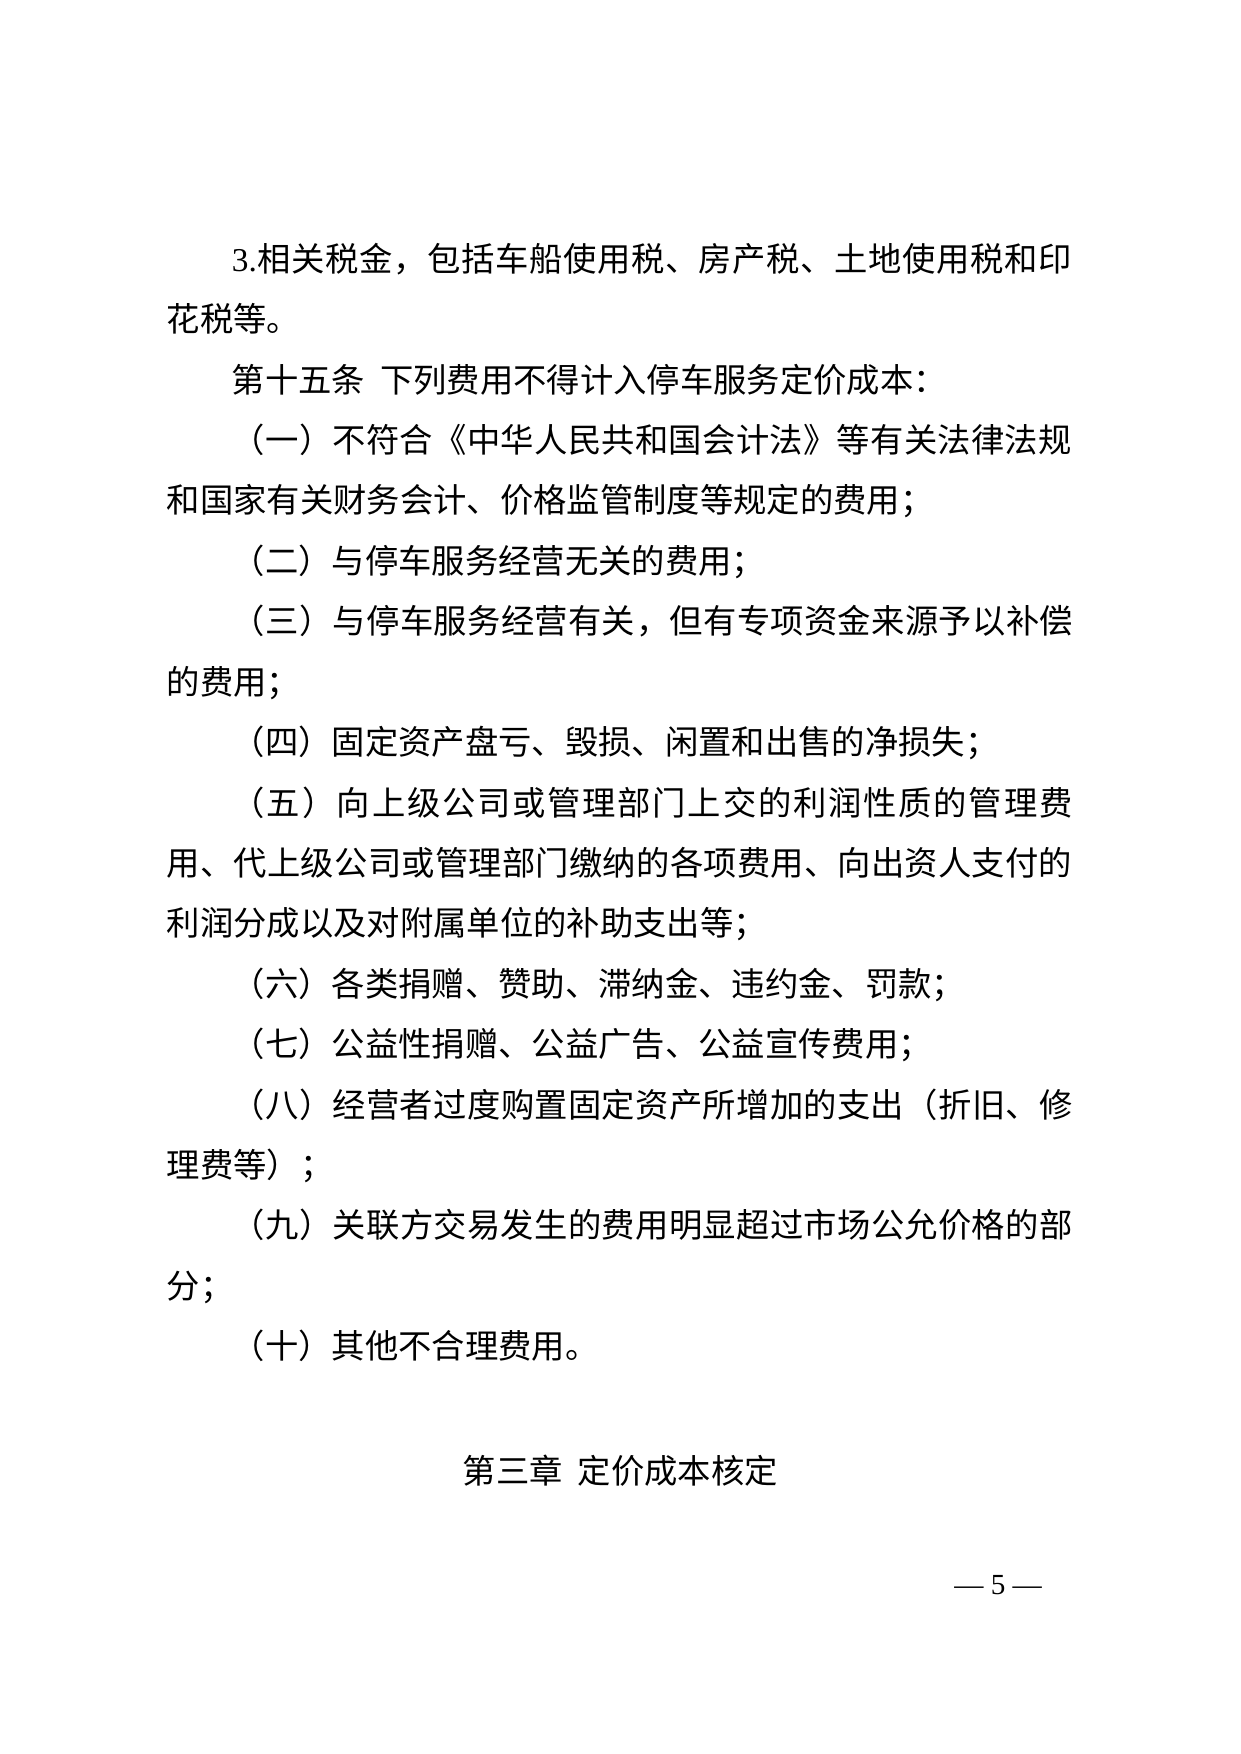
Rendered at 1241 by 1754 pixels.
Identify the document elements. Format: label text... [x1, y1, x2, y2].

text 第十五条 下列费用不得计入停车服务定价成本： [167, 344, 1074, 404]
text （十）其他不合理费用。 [167, 1310, 1074, 1371]
text 第三章 定价成本核定 [167, 1433, 1074, 1496]
text （二）与停车服务经营无关的费用； [167, 525, 1074, 585]
text 3.相关税金，包括车船使用税、房产税、土地使用税和印花税等。 [167, 223, 1074, 344]
text （四）固定资产盘亏、毁损、闲置和出售的净损失； [167, 706, 1074, 767]
text （八）经营者过度购置固定资产所增加的支出（折旧、修理费等）； [167, 1069, 1074, 1189]
text （三）与停车服务经营有关，但有专项资金来源予以补偿的费用； [167, 585, 1074, 706]
text （五）向上级公司或管理部门上交的利润性质的管理费用、代上级公司或管理部门缴纳的各项费用、向出资人支付的利润分成以及对附属单位的补助支出等； [167, 767, 1074, 837]
text （五）向上级公司或管理部门上交的利润性质的管理费用、代上级公司或管理部门缴纳的各项费用、向出资人支付的利润分成以及对附属单位的补助支出等； [167, 885, 1074, 948]
text （七）公益性捐赠、公益广告、公益宣传费用； [167, 1008, 1074, 1069]
text （一）不符合《中华人民共和国会计法》等有关法律法规和国家有关财务会计、价格监管制度等规定的费用； [167, 404, 1074, 525]
text （九）关联方交易发生的费用明显超过市场公允价格的部分； [167, 1189, 1074, 1310]
text （六）各类捐赠、赞助、滞纳金、违约金、罚款； [167, 948, 1074, 1008]
